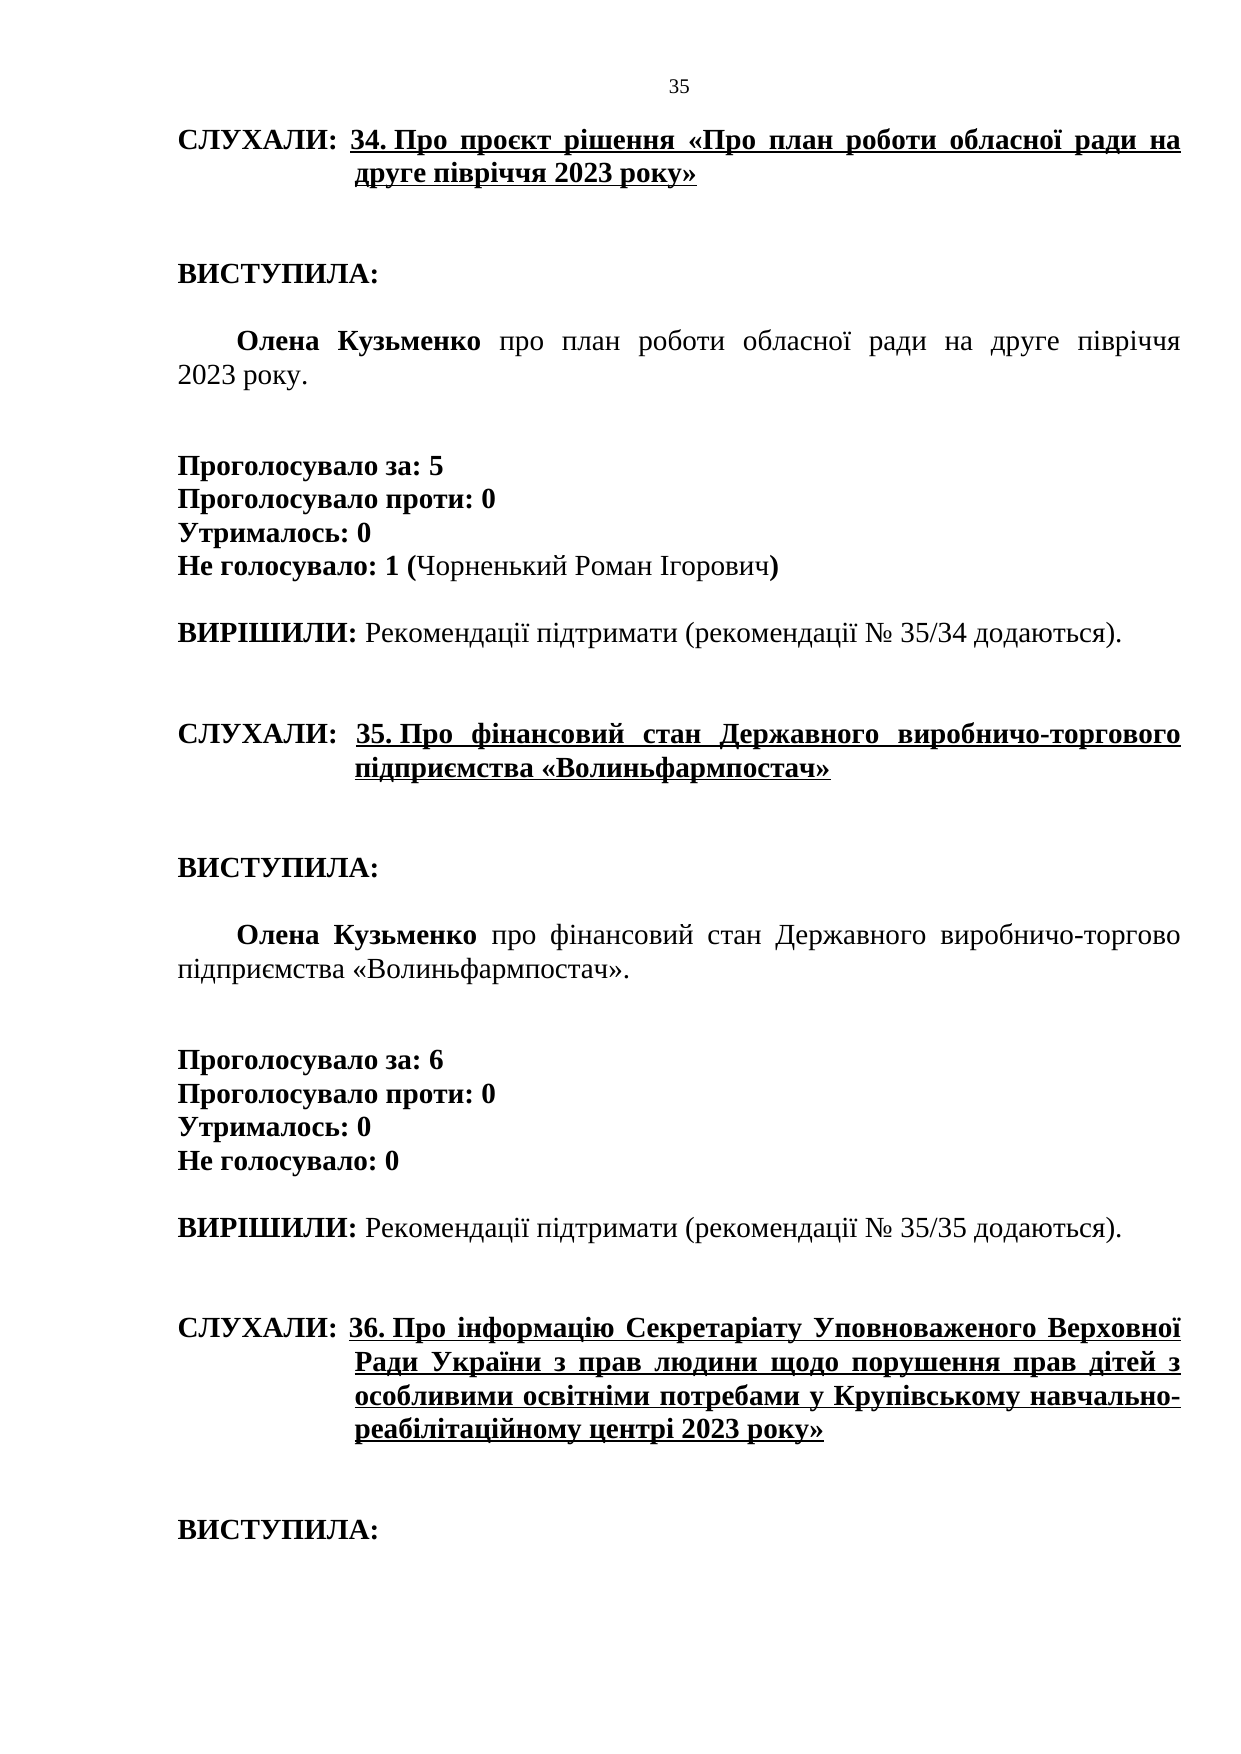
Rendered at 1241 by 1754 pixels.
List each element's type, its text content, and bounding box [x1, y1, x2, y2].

text Не голосувало: 1 (Чорненький Роман Ігорович) [177, 548, 1196, 582]
text СЛУХАЛИ: 36. Про інформацію Секретаріату Уповноваженого Верховної Ради України з прав людини щодо порушення прав дітей з особливими освітніми потребами у Крупівському навчально-реабілітаційному центрі 2023 року» [177, 1311, 1181, 1445]
text Проголосувало проти: 0 [177, 481, 1181, 515]
list Проголосувало за: 6 [177, 1042, 1181, 1076]
text СЛУХАЛИ: 35. Про фінансовий стан Державного виробничо-торгового підприємства «Волиньфармпостач» [177, 716, 1181, 783]
text Не голосувало: 0 [177, 1143, 1196, 1176]
list ВИСТУПИЛА: [177, 850, 1181, 884]
text ВИРІШИЛИ: Рекомендації підтримати (рекомендації № 35/34 додаються). [177, 616, 1181, 649]
list ВИСТУПИЛА: [177, 256, 1181, 290]
text СЛУХАЛИ: 34. Про проєкт рішення «Про план роботи обласної ради на друге півріччя 2023 року» [177, 122, 1181, 189]
list ВИСТУПИЛА: [177, 1512, 1181, 1545]
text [177, 323, 1181, 390]
text Проголосувало проти: 0 [177, 1076, 1181, 1109]
text Утрималось: 0 [177, 1109, 1181, 1143]
text Олена Кузьменко про фінансовий стан Державного виробничо-торгово підприємства «Волиньфармпостач». [177, 917, 1181, 984]
list Проголосувало за: 5 [177, 448, 1181, 481]
text ВИРІШИЛИ: Рекомендації підтримати (рекомендації № 35/35 додаються). [177, 1210, 1181, 1243]
text Утрималось: 0 [177, 515, 1181, 548]
